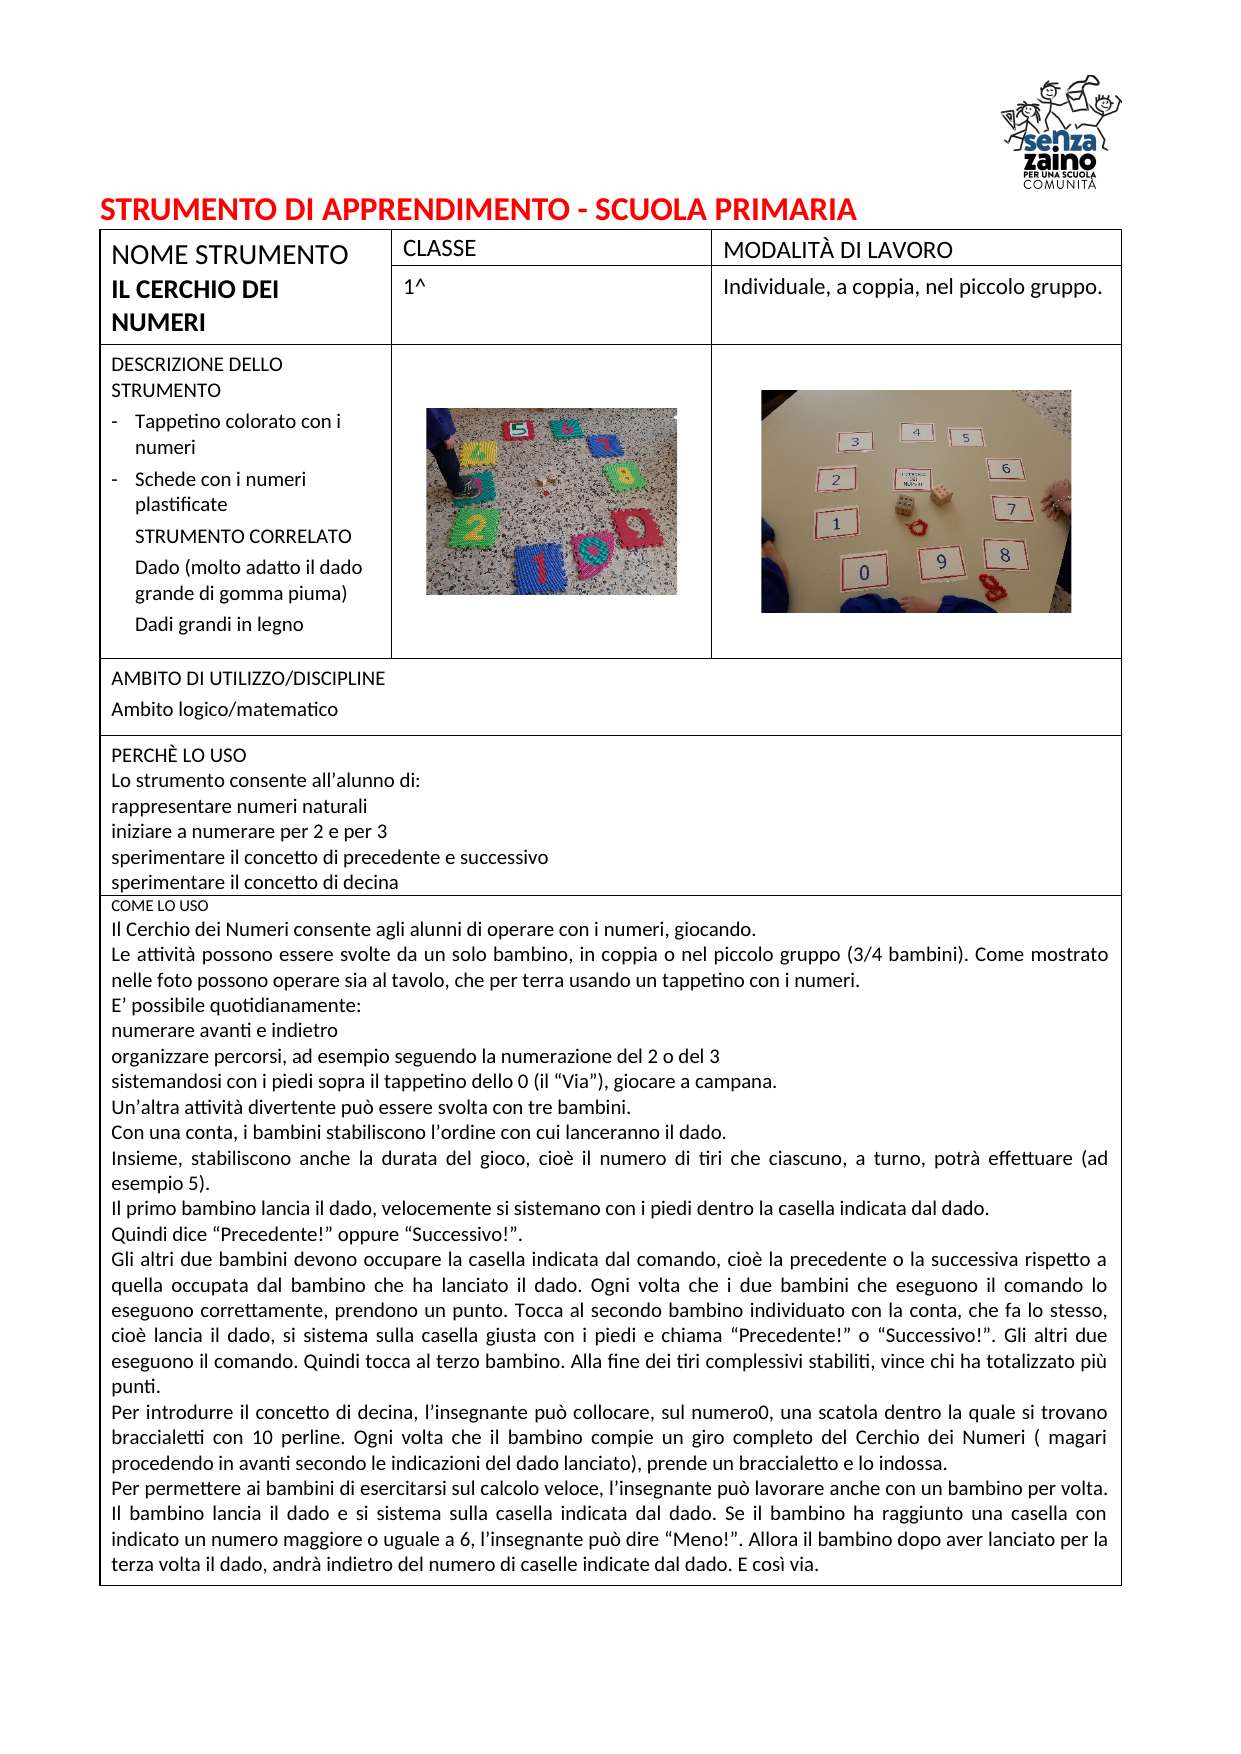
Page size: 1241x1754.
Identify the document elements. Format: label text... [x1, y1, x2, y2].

table_cell [392, 345, 711, 658]
picture [426, 408, 678, 595]
table_cell PERCHÈ LO USO Lo strumento consente all’alunno di: rappresentare numeri naturali iniziare a numerare per 2 e per 3 sperimentare il concetto di precedente e successivo sperimentare il concetto di decina [101, 736, 1121, 895]
subtitle STRUMENTO DI APPRENDIMENTO - SCUOLA PRIMARIA [100, 188, 1122, 229]
table_header MODALITÀ DI LAVORO [712, 230, 1121, 265]
table_cell DESCRIZIONE DELLO STRUMENTO Tappetino colorato con i numeri Schede con i numeri plastificate STRUMENTO CORRELATO Dado (molto adatto il dado grande di gomma piuma) Dadi grandi in legno [101, 345, 391, 658]
table_cell Individuale, a coppia, nel piccolo gruppo. [712, 266, 1121, 344]
table_cell 1^ [392, 266, 711, 344]
table_cell [712, 345, 1121, 658]
picture [761, 390, 1072, 613]
table_header NOME STRUMENTO IL CERCHIO DEI NUMERI [101, 230, 391, 344]
table_cell COME LO USO Il Cerchio dei Numeri consente agli alunni di operare con i numeri, giocando. Le attività possono essere svolte da un solo bambino, in coppia o nel piccolo gruppo (3/4 bambini). Come mostrato nelle foto possono operare sia al tavolo, che per terra usando un tappetino con i numeri. E’ possibile quotidianamente: numerare avanti e indietro organizzare percorsi, ad esempio seguendo la numerazione del 2 o del 3 sistemandosi con i piedi sopra il tappetino dello 0 (il “Via”), giocare a campana. Un’altra attività divertente può essere svolta con tre bambini. Con una conta, i bambini stabiliscono l’ordine con cui lanceranno il dado. Insieme, stabiliscono anche la durata del gioco, cioè il numero di tiri che ciascuno, a turno, potrà effettuare (ad esempio 5). Il primo bambino lancia il dado, velocemente si sistemano con i piedi dentro la casella indicata dal dado. Quindi dice “Precedente!” oppure “Successivo!”. Gli altri due bambini devono occupare la casella indicata dal comando, cioè la precedente o la successiva rispetto a quella occupata dal bambino che ha lanciato il dado. Ogni volta che i due bambini che eseguono il comando lo eseguono correttamente, prendono un punto. Tocca al secondo bambino individuato con la conta, che fa lo stesso, cioè lancia il dado, si sistema sulla casella giusta con i piedi e chiama “Precedente!” o “Successivo!”. Gli altri due eseguono il comando. Quindi tocca al terzo bambino. Alla fine dei tiri complessivi stabiliti, vince chi ha totalizzato più punti. Per introdurre il concetto di decina, l’insegnante può collocare, sul numero0, una scatola dentro la quale si trovano braccialetti con 10 perline. Ogni volta che il bambino compie un giro completo del Cerchio dei Numeri ( magari procedendo in avanti secondo le indicazioni del dado lanciato), prende un braccialetto e lo indossa. Per permettere ai bambini di esercitarsi sul calcolo veloce, l’insegnante può lavorare anche con un bambino per volta. Il bambino lancia il dado e si sistema sulla casella indicata dal dado. Se il bambino ha raggiunto una casella con indicato un numero maggiore o uguale a 6, l’insegnante può dire “Meno!”. Allora il bambino dopo aver lanciato per la terza volta il dado, andrà indietro del numero di caselle indicate dal dado. E così via. [101, 896, 1121, 1584]
table_cell AMBITO DI UTILIZZO/DISCIPLINE Ambito logico/matematico [101, 659, 1121, 735]
table_header CLASSE [392, 230, 711, 265]
picture [1000, 75, 1123, 189]
